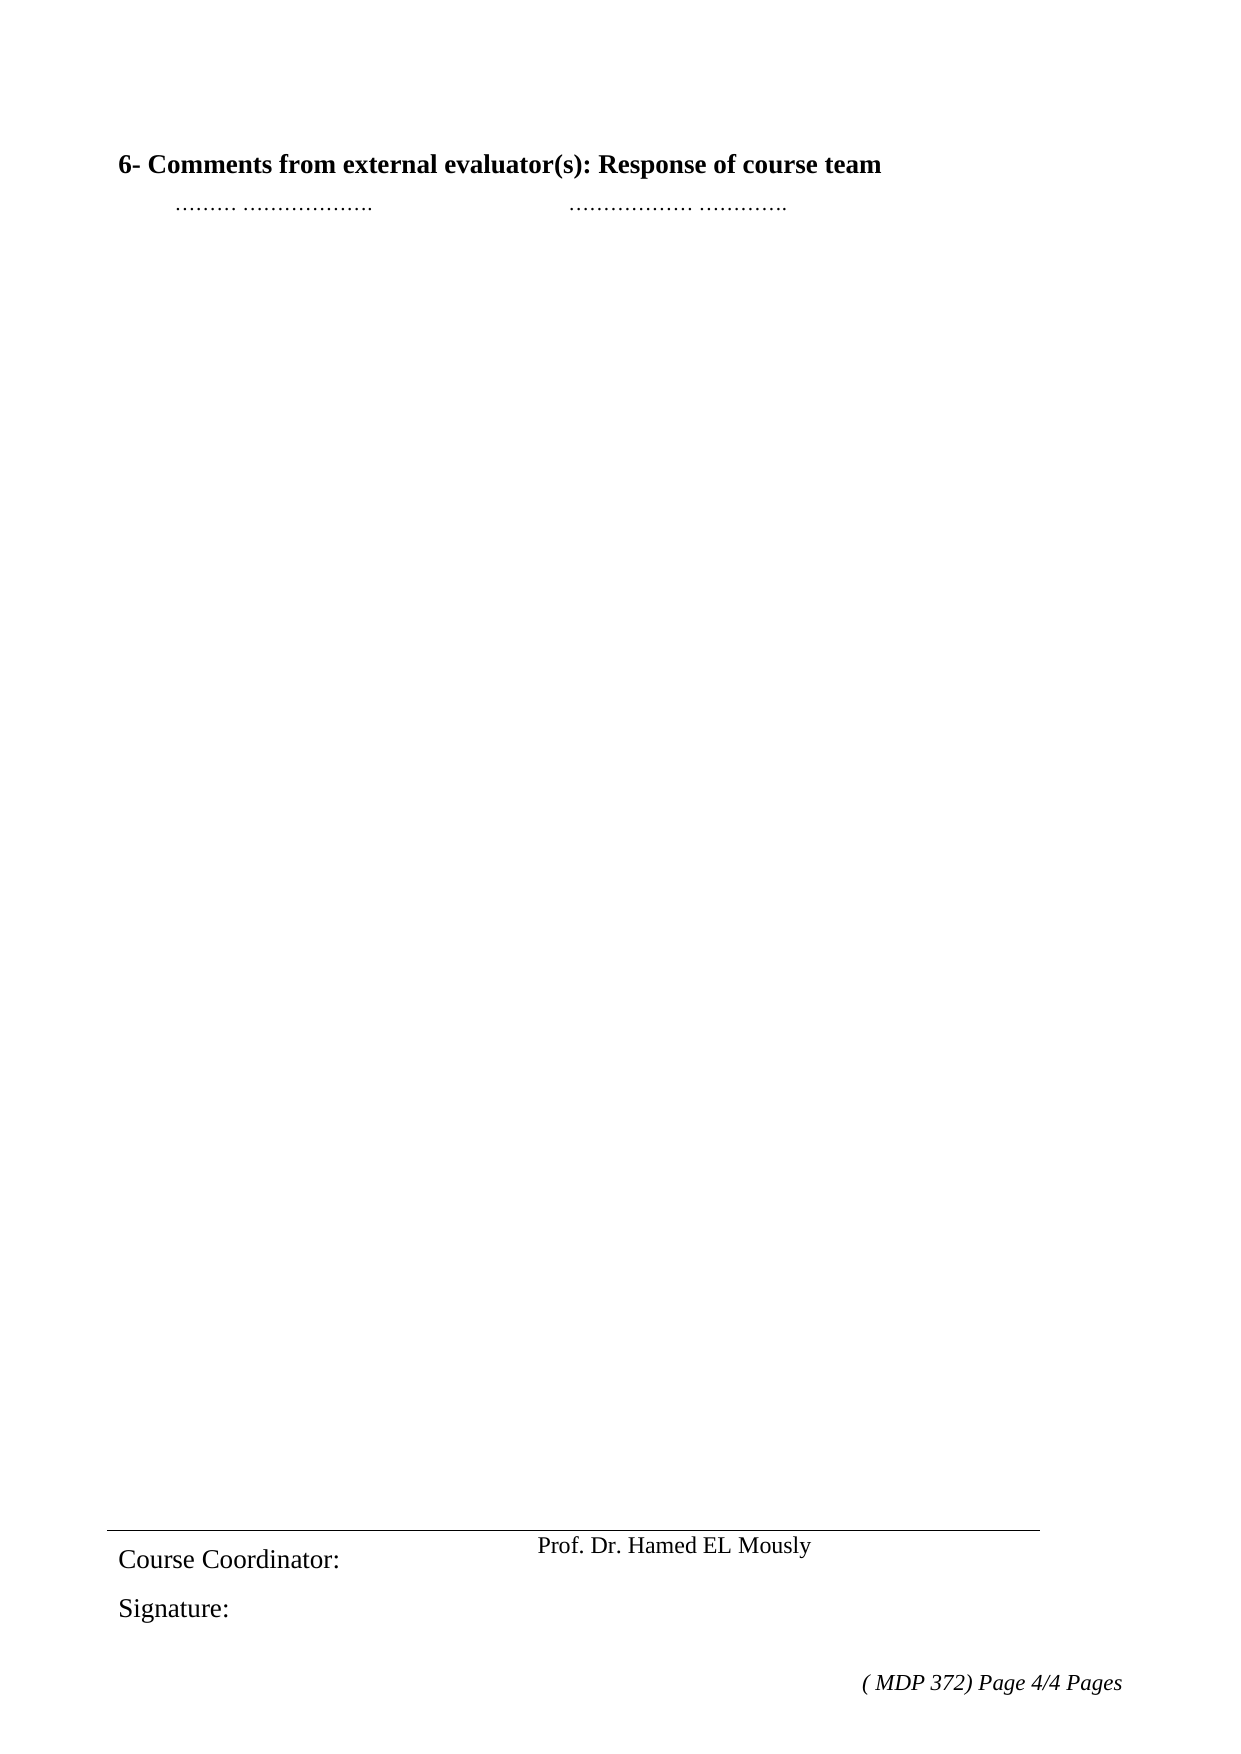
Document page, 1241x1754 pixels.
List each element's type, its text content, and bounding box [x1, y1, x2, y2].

text ……… ………………. ……………… …………. [174, 191, 1135, 215]
subtitle 6- Comments from external evaluator(s): Response of course team [118, 148, 1122, 179]
